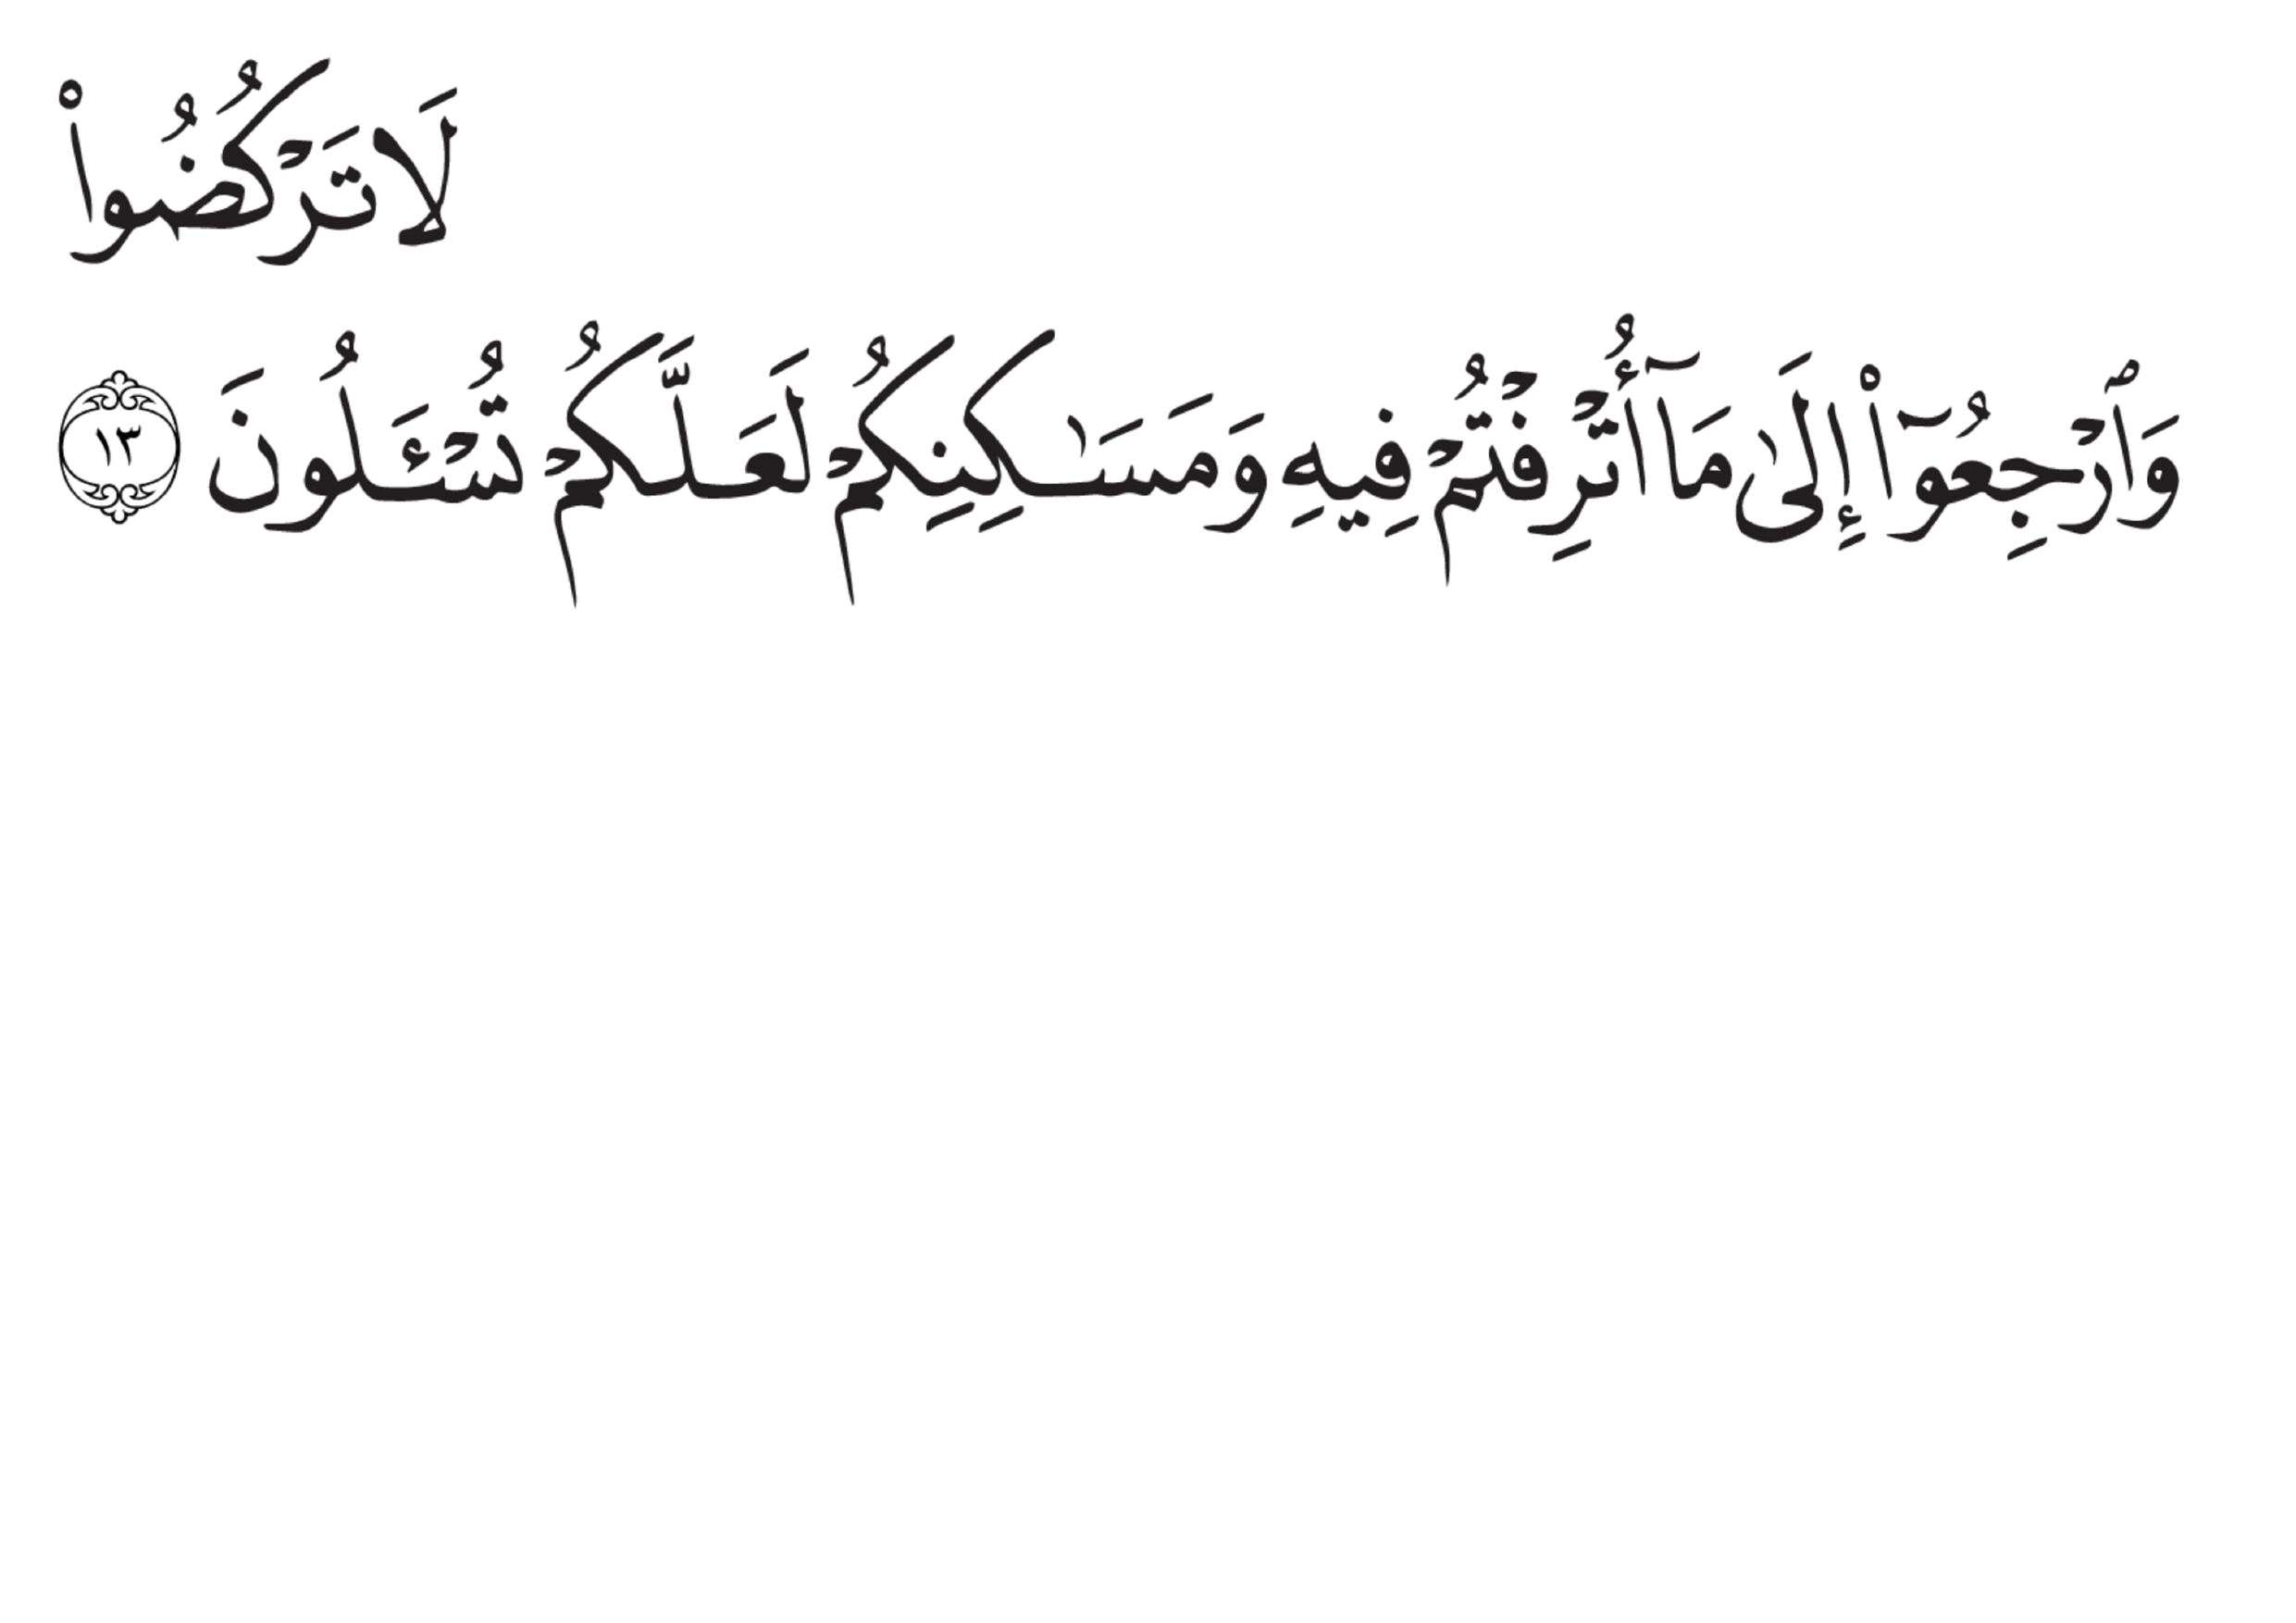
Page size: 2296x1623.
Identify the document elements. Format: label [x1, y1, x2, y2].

picture [57, 57, 2179, 609]
